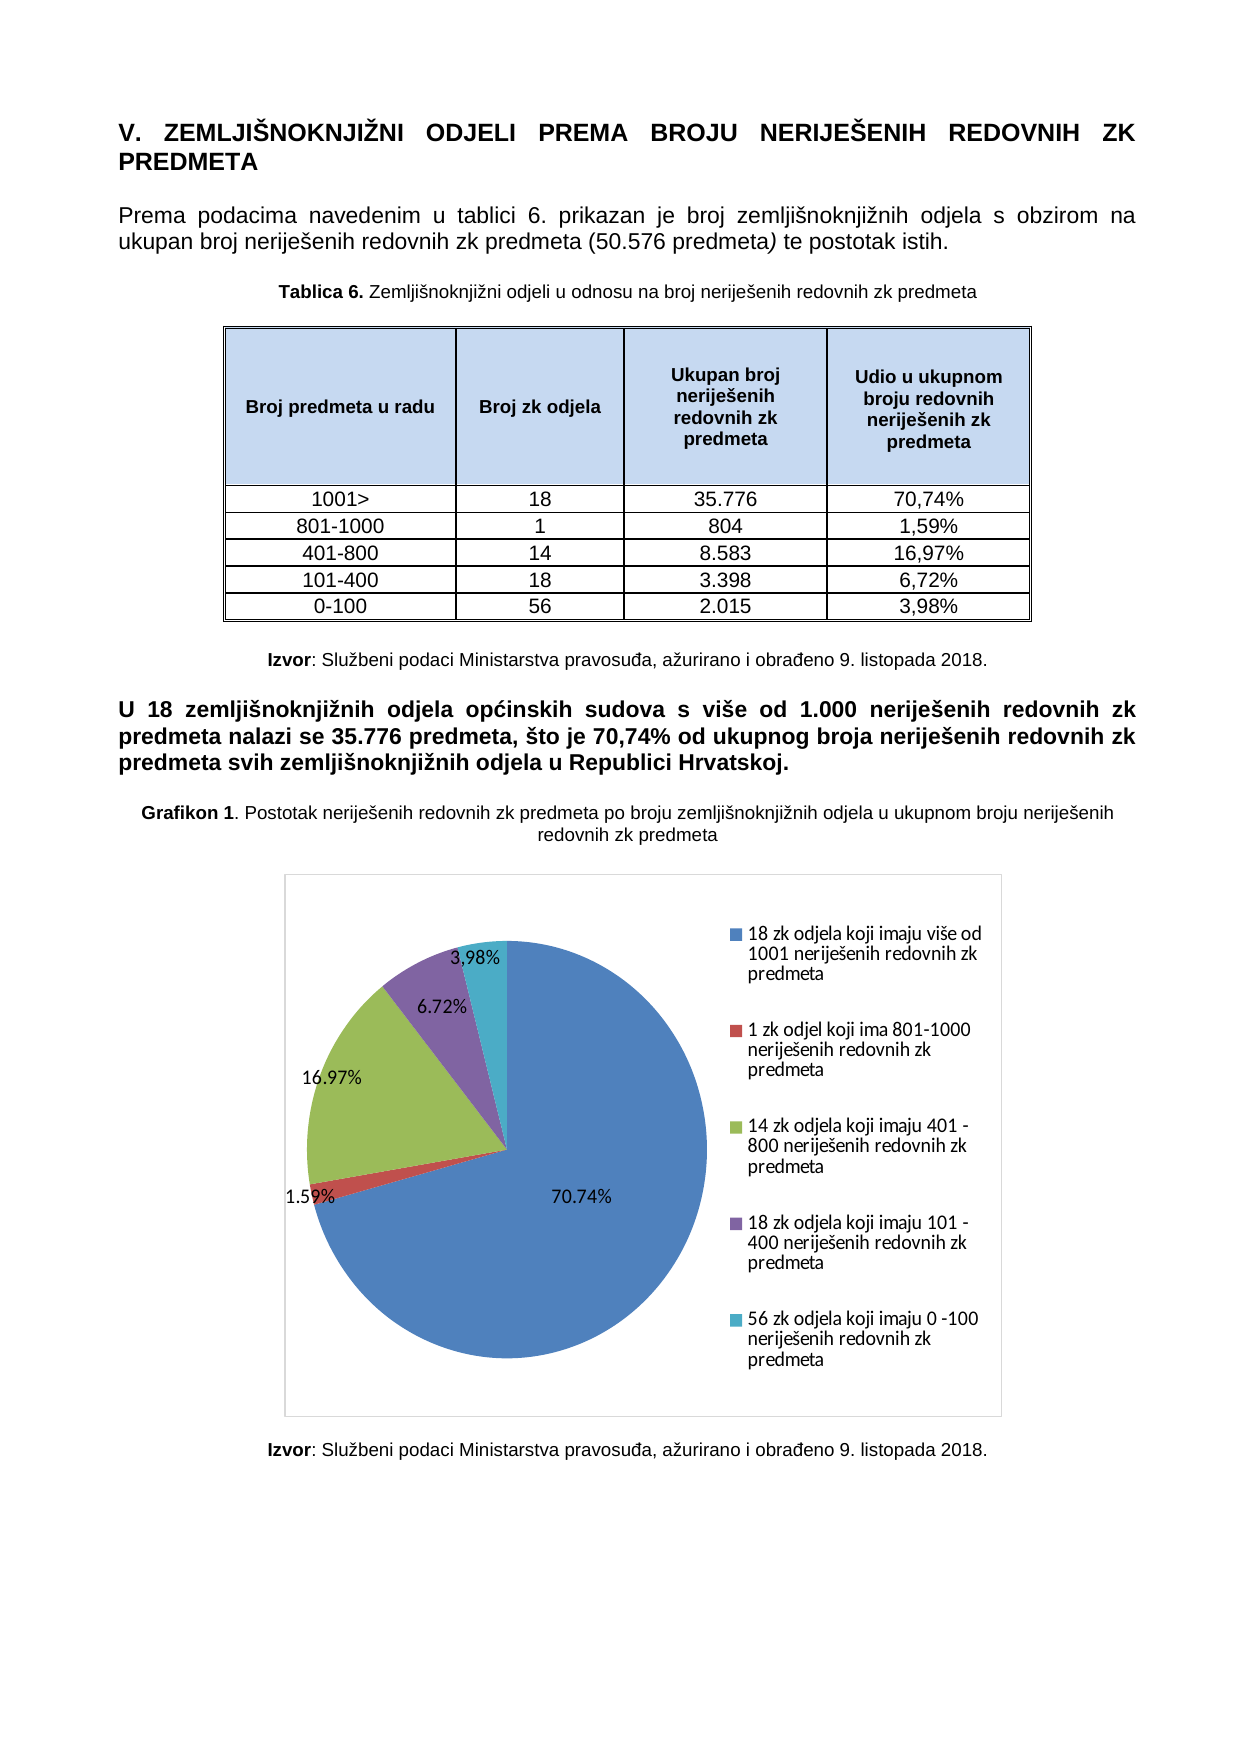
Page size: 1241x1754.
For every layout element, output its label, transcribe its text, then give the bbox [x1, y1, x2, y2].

table_header Udio u ukupnom broju redovnih neriješenih zk predmeta [828, 329, 1029, 484]
table_cell 1001> [226, 486, 455, 511]
table_cell 3,98% [828, 594, 1029, 619]
text Grafikon 1. Postotak neriješenih redovnih zk predmeta po broju zemljišnoknjižnih odjela u ukupnom broju neriješenih redovnih zk predmeta [118, 802, 1137, 845]
table_cell 18 [457, 567, 623, 592]
table_cell 401-800 [226, 540, 455, 565]
text Izvor: Službeni podaci Ministarstva pravosuđa, ažurirano i obrađeno 9. listopada 2018. [118, 648, 1137, 670]
table_cell 804 [625, 513, 826, 538]
table_cell 1 [457, 513, 623, 538]
table_cell 14 [457, 540, 623, 565]
table_cell 3.398 [625, 567, 826, 592]
table_cell 0-100 [226, 594, 455, 619]
table_cell 8.583 [625, 540, 826, 565]
table_cell 101-400 [226, 567, 455, 592]
table_cell 6,72% [828, 567, 1029, 592]
table_cell 801-1000 [226, 513, 455, 538]
table_cell 56 [457, 594, 623, 619]
text Prema podacima navedenim u tablici 6. prikazan je broj zemljišnoknjižnih odjela s obzirom na ukupan broj neriješenih redovnih zk predmeta (50.576 predmeta) te postotak istih. [118, 202, 1137, 255]
table_header Broj zk odjela [457, 329, 623, 484]
table_cell 2.015 [625, 594, 826, 619]
table_header Broj predmeta u radu [226, 329, 455, 484]
table_cell 35.776 [625, 486, 826, 511]
table_cell 16,97% [828, 540, 1029, 565]
text U 18 zemljišnoknjižnih odjela općinskih sudova s više od 1.000 neriješenih redovnih zk predmeta nalazi se 35.776 predmeta, što je 70,74% od ukupnog broja neriješenih redovnih zk predmeta svih zemljišnoknjižnih odjela u Republici Hrvatskoj. [118, 696, 1137, 775]
table_cell 1,59% [828, 513, 1029, 538]
table_header Ukupan broj neriješenih redovnih zk predmeta [625, 329, 826, 484]
subtitle V. ZEMLJIŠNOKNJIŽNI ODJELI PREMA BROJU NERIJEŠENIH REDOVNIH ZK PREDMETA [118, 118, 1137, 176]
table_cell 70,74% [828, 486, 1029, 511]
text Izvor: Službeni podaci Ministarstva pravosuđa, ažurirano i obrađeno 9. listopada 2018. [118, 1439, 1137, 1461]
table_cell 18 [457, 486, 623, 511]
text Tablica 6. Zemljišnoknjižni odjeli u odnosu na broj neriješenih redovnih zk predmeta [118, 281, 1137, 303]
